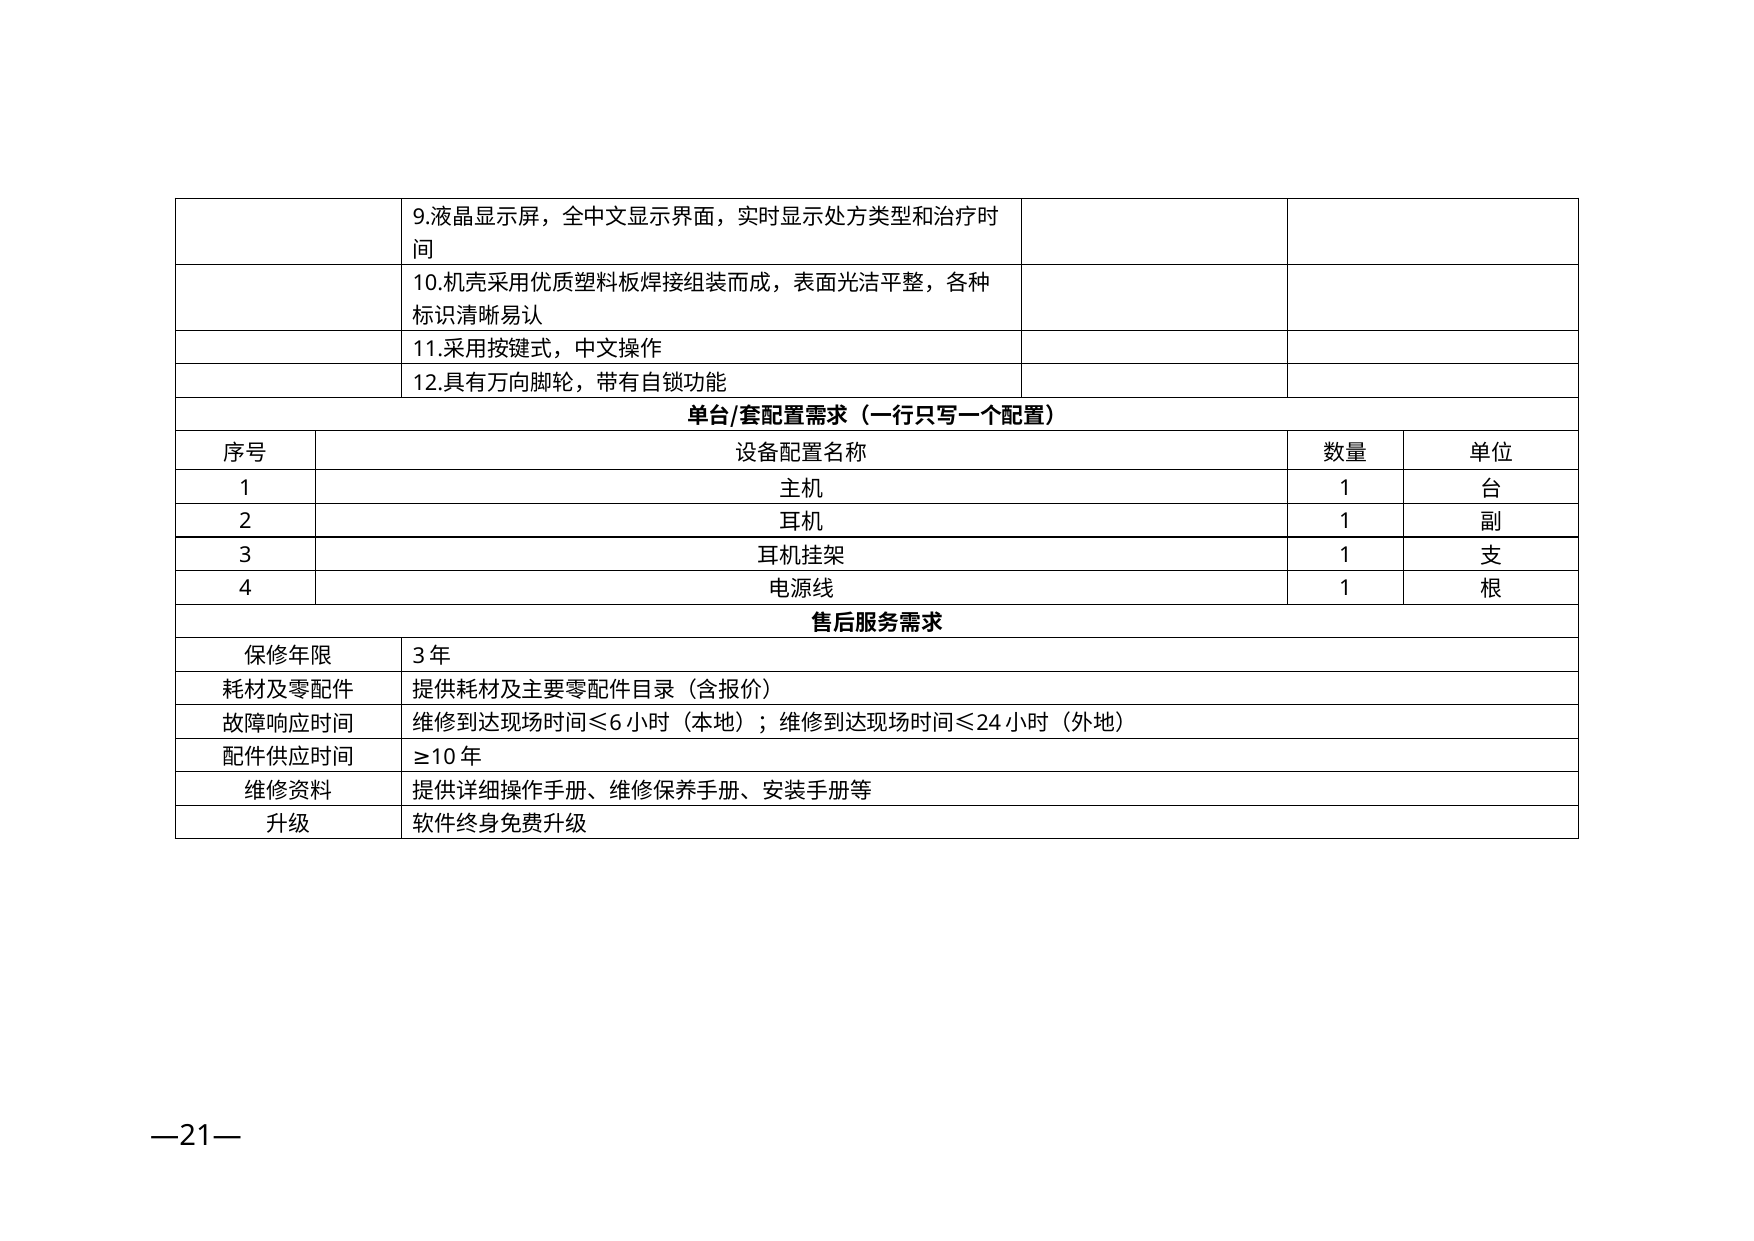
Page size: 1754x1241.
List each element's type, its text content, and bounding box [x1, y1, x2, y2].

table_cell 4 [176, 571, 315, 603]
table_cell 9.液晶显示屏，全中文显示界面，实时显示处方类型和治疗时间 [402, 199, 1021, 264]
table_cell 副 [1404, 504, 1578, 536]
table_cell 单台/套配置需求（一行只写一个配置） [176, 398, 1578, 430]
table_cell [1288, 364, 1578, 397]
table_cell [176, 331, 401, 363]
table_cell [1288, 265, 1578, 330]
table_cell 3 [176, 538, 315, 570]
table_cell 售后服务需求 [176, 605, 1578, 637]
table_cell 提供耗材及主要零配件目录（含报价） [402, 672, 1578, 704]
table_cell 3年 [402, 638, 1578, 671]
table_cell [1022, 265, 1287, 330]
table_cell 1 [1288, 571, 1403, 603]
table_cell [1288, 331, 1578, 363]
table_cell 2 [176, 504, 315, 536]
table_cell 数量 [1288, 431, 1403, 469]
table_cell 11.采用按键式，中文操作 [402, 331, 1021, 363]
table_cell 提供详细操作手册、维修保养手册、安装手册等 [402, 772, 1578, 805]
table_cell [1288, 199, 1578, 264]
table_cell 1 [176, 470, 315, 503]
table_cell 支 [1404, 538, 1578, 570]
table_cell 保修年限 [176, 638, 401, 671]
table_cell [176, 364, 401, 397]
table_cell 10.机壳采用优质塑料板焊接组装而成，表面光洁平整，各种标识清晰易认 [402, 265, 1021, 330]
table_cell 维修资料 [176, 772, 401, 805]
table_cell 升级 [176, 806, 401, 838]
table_cell [1022, 364, 1287, 397]
table_cell 台 [1404, 470, 1578, 503]
table_cell 电源线 [316, 571, 1287, 603]
table_cell 配件供应时间 [176, 739, 401, 771]
table_cell 耳机挂架 [316, 538, 1287, 570]
table_cell 主机 [316, 470, 1287, 503]
table_cell [176, 199, 401, 264]
table_cell 耗材及零配件 [176, 672, 401, 704]
table_cell [1022, 331, 1287, 363]
table_cell 单位 [1404, 431, 1578, 469]
table_cell ≥10年 [402, 739, 1578, 771]
table_cell 1 [1288, 504, 1403, 536]
table_cell [1022, 199, 1287, 264]
table_cell 1 [1288, 538, 1403, 570]
table_cell 12.具有万向脚轮，带有自锁功能 [402, 364, 1021, 397]
table_cell 设备配置名称 [316, 431, 1287, 469]
table_cell [176, 265, 401, 330]
table_cell 耳机 [316, 504, 1287, 536]
table_cell 根 [1404, 571, 1578, 603]
table_cell 维修到达现场时间≤6小时（本地）；维修到达现场时间≤24小时（外地） [402, 705, 1578, 738]
table_cell 软件终身免费升级 [402, 806, 1578, 838]
table_cell 序号 [176, 431, 315, 469]
table_cell 故障响应时间 [176, 705, 401, 738]
table_cell 1 [1288, 470, 1403, 503]
